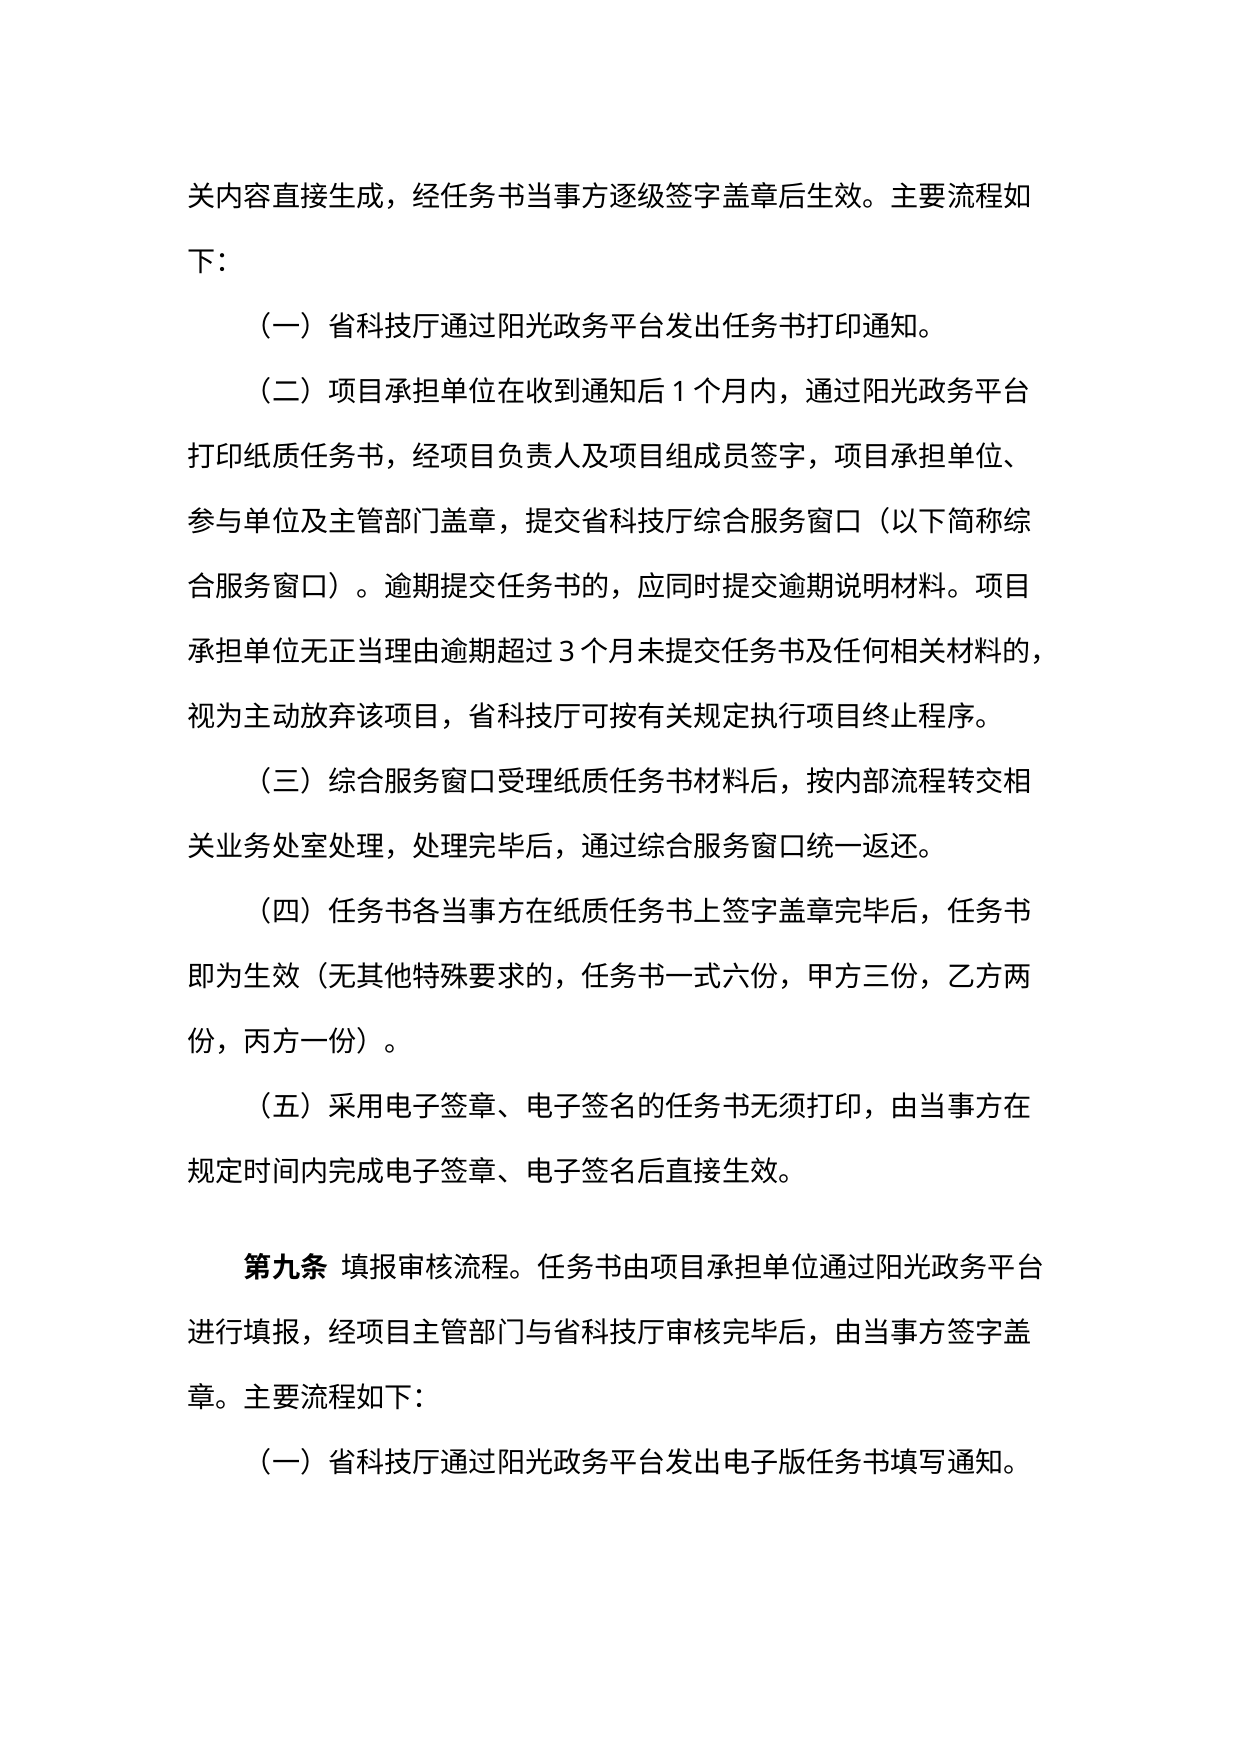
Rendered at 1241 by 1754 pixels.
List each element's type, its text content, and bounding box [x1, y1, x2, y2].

text （一）省科技厅通过阳光政务平台发出电子版任务书填写通知。 [187, 1428, 1053, 1493]
text （三）综合服务窗口受理纸质任务书材料后，按内部流程转交相关业务处室处理，处理完毕后，通过综合服务窗口统一返还。 [187, 747, 1053, 877]
text （五）采用电子签章、电子签名的任务书无须打印，由当事方在规定时间内完成电子签章、电子签名后直接生效。 [187, 1072, 1053, 1202]
text （一）省科技厅通过阳光政务平台发出任务书打印通知。 [187, 292, 1053, 357]
text 第九条 填报审核流程。任务书由项目承担单位通过阳光政务平台进行填报，经项目主管部门与省科技厅审核完毕后，由当事方签字盖章。主要流程如下： [187, 1233, 1053, 1428]
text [187, 162, 1053, 292]
text （二）项目承担单位在收到通知后1个月内，通过阳光政务平台打印纸质任务书，经项目负责人及项目组成员签字，项目承担单位、参与单位及主管部门盖章，提交省科技厅综合服务窗口（以下简称综合服务窗口）。逾期提交任务书的，应同时提交逾期说明材料。项目承担单位无正当理由逾期超过3个月未提交任务书及任何相关材料的，视为主动放弃该项目，省科技厅可按有关规定执行项目终止程序。 [187, 357, 1053, 747]
text （四）任务书各当事方在纸质任务书上签字盖章完毕后，任务书即为生效（无其他特殊要求的，任务书一式六份，甲方三份，乙方两份，丙方一份）。 [187, 877, 1053, 1072]
